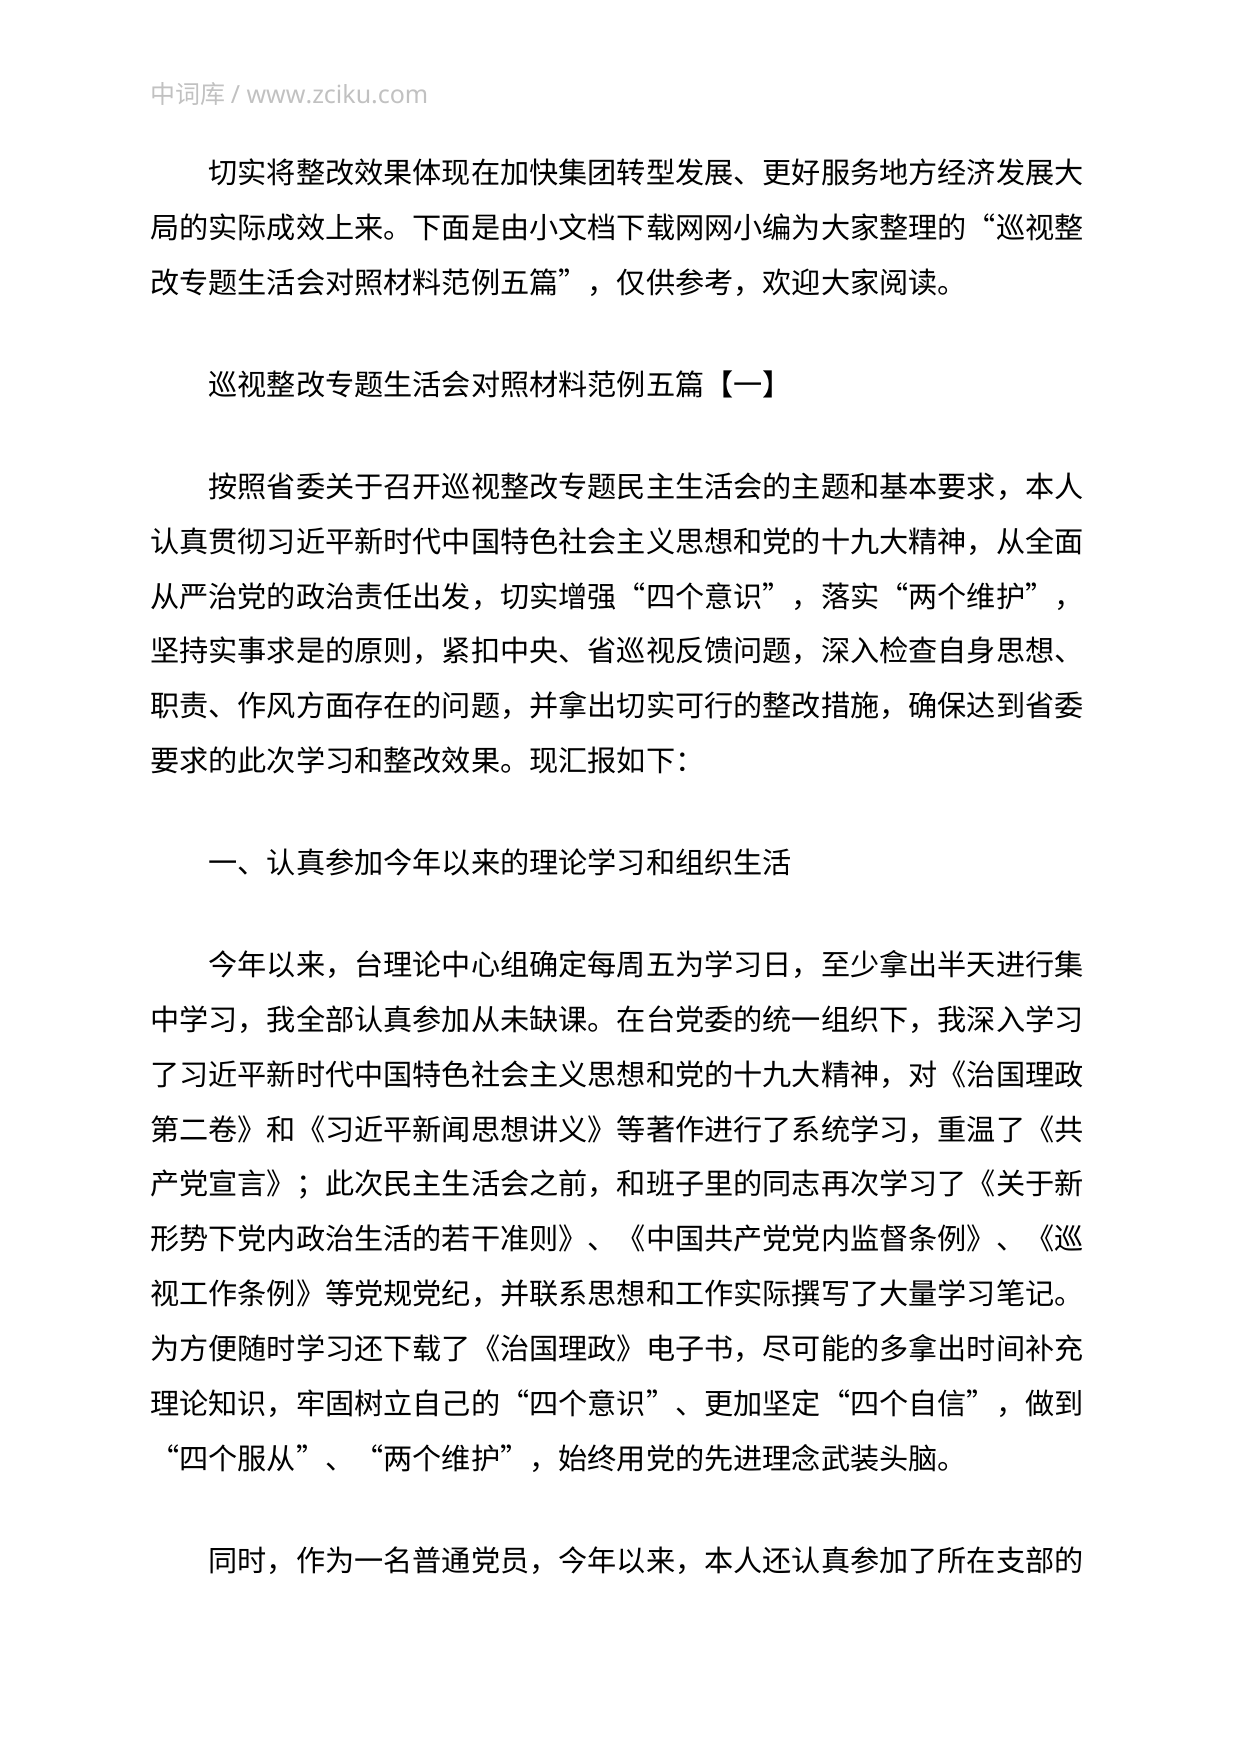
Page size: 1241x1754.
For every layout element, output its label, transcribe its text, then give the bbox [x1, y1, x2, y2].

text 一、认真参加今年以来的理论学习和组织生活 [150, 839, 1090, 882]
text 切实将整改效果体现在加快集团转型发展、更好服务地方经济发展大局的实际成效上来。下面是由小文档下载网网小编为大家整理的“巡视整改专题生活会对照材料范例五篇”，仅供参考，欢迎大家阅读。 [150, 150, 1090, 302]
text 巡视整改专题生活会对照材料范例五篇【一】 [150, 362, 1090, 404]
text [150, 1537, 1090, 1579]
text 按照省委关于召开巡视整改专题民主生活会的主题和基本要求，本人认真贯彻习近平新时代中国特色社会主义思想和党的十九大精神，从全面从严治党的政治责任出发，切实增强“四个意识”，落实“两个维护”，坚持实事求是的原则，紧扣中央、省巡视反馈问题，深入检查自身思想、职责、作风方面存在的问题，并拿出切实可行的整改措施，确保达到省委要求的此次学习和整改效果。现汇报如下： [150, 463, 1090, 780]
text 今年以来，台理论中心组确定每周五为学习日，至少拿出半天进行集中学习，我全部认真参加从未缺课。在台党委的统一组织下，我深入学习了习近平新时代中国特色社会主义思想和党的十九大精神，对《治国理政第二卷》和《习近平新闻思想讲义》等著作进行了系统学习，重温了《共产党宣言》；此次民主生活会之前，和班子里的同志再次学习了《关于新形势下党内政治生活的若干准则》、《中国共产党党内监督条例》、《巡视工作条例》等党规党纪，并联系思想和工作实际撰写了大量学习笔记。为方便随时学习还下载了《治国理政》电子书，尽可能的多拿出时间补充理论知识，牢固树立自己的“四个意识”、更加坚定“四个自信”，做到“四个服从”、“两个维护”，始终用党的先进理念武装头脑。 [150, 941, 1090, 1478]
